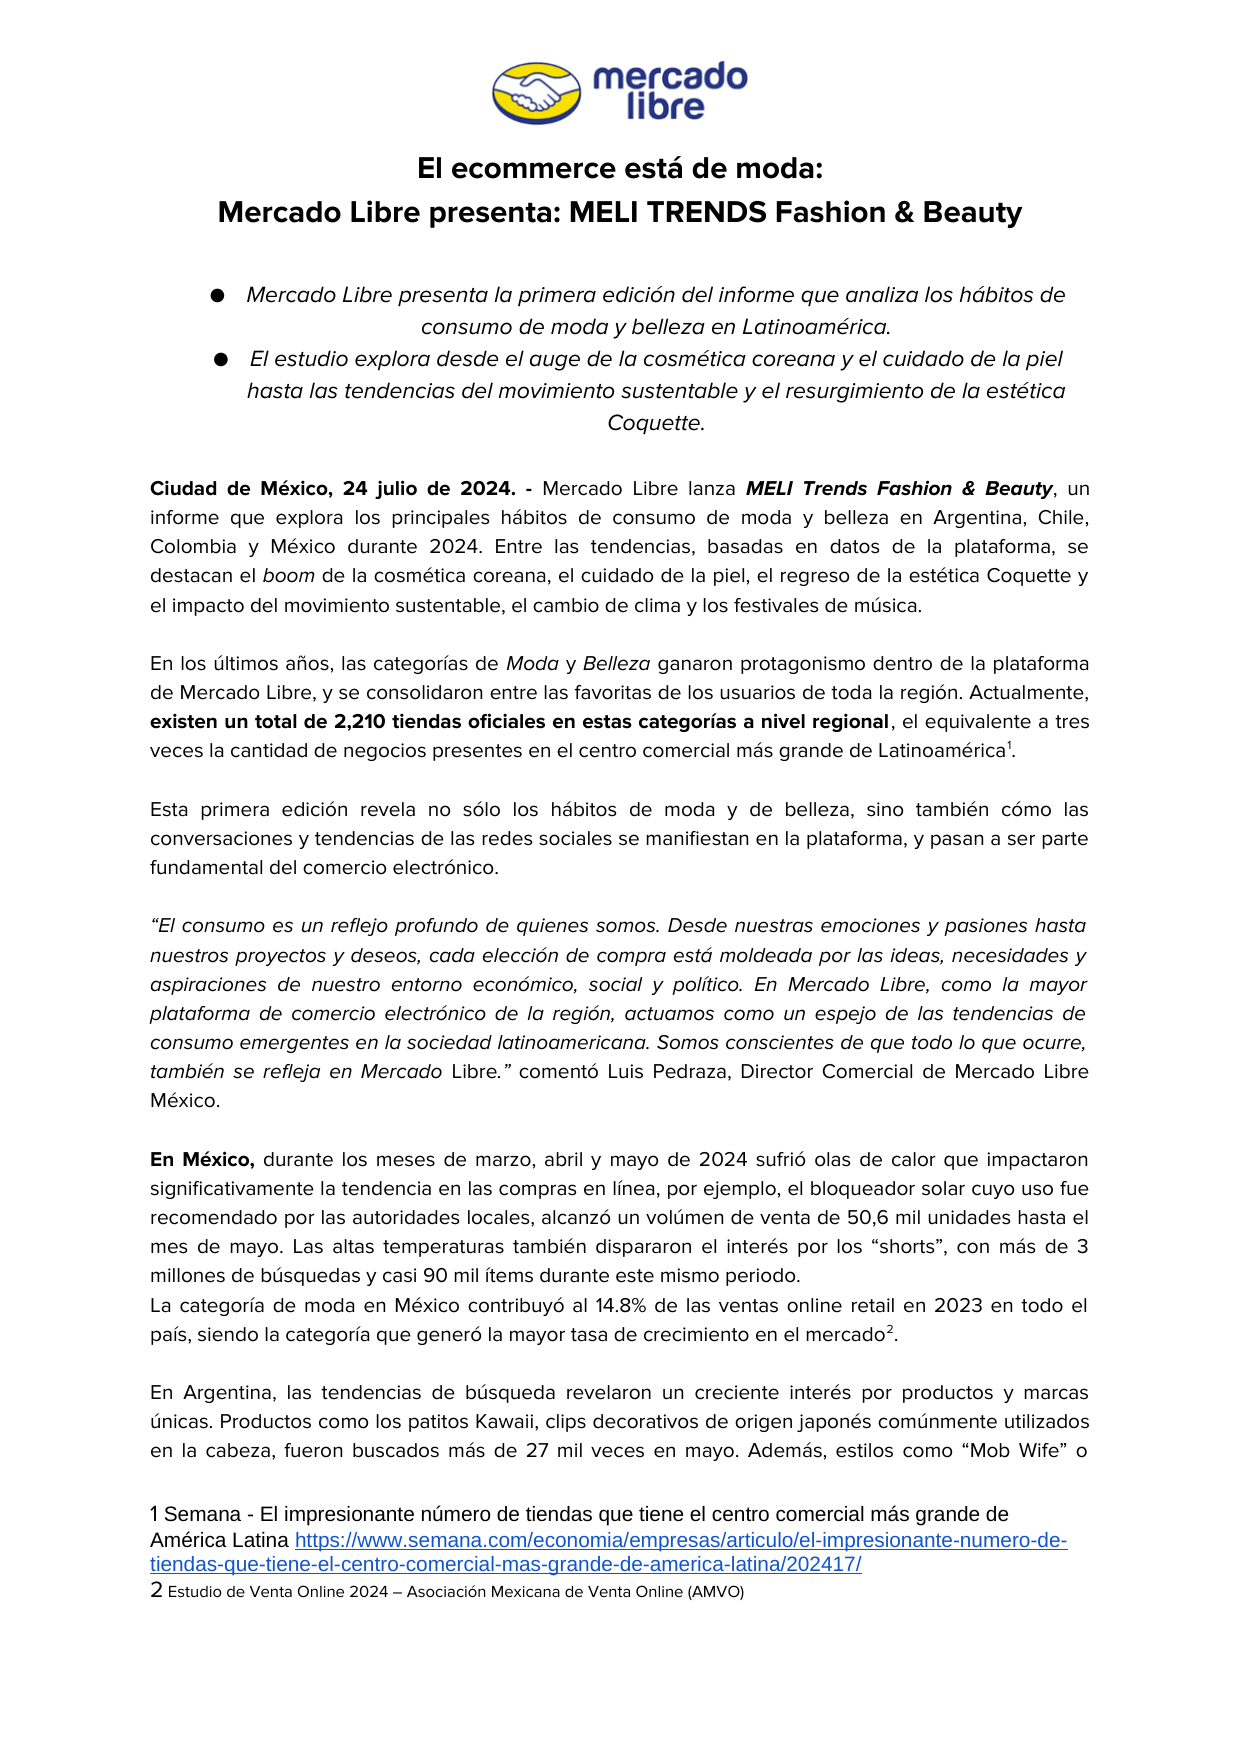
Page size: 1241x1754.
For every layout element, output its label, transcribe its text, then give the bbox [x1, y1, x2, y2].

text En los últimos años, las categorías de Moda y Belleza ganaron protagonismo dentro de la plataforma de Mercado Libre, y se consolidaron entre las favoritas de los usuarios de toda la región. Actualmente, existen un total de 2,210 tiendas oficiales en estas categorías a nivel regional, el equivalente a tres veces la cantidad de negocios presentes en el centro comercial más grande de Latinoamérica. [150, 651, 1090, 764]
text En México, durante los meses de marzo, abril y mayo de 2024 sufrió olas de calor que impactaron significativamente la tendencia en las compras en línea, por ejemplo, el bloqueador solar cuyo uso fue recomendado por las autoridades locales, alcanzó un volúmen de venta de 50,6 mil unidades hasta el mes de mayo. Las altas temperaturas también dispararon el interés por los “shorts”, con más de 3 millones de búsquedas y casi 90 mil ítems durante este mismo periodo. [150, 1147, 1090, 1289]
text El ecommerce está de moda: [150, 150, 1090, 188]
text La categoría de moda en México contribuyó al 14.8% de las ventas online retail en 2023 en todo el país, siendo la categoría que generó la mayor tasa de crecimiento en el mercado. [150, 1293, 1090, 1347]
picture [487, 48, 753, 130]
text “El consumo es un reflejo profundo de quienes somos. Desde nuestras emociones y pasiones hasta nuestros proyectos y deseos, cada elección de compra está moldeada por las ideas, necesidades y aspiraciones de nuestro entorno económico, social y político. En Mercado Libre, como la mayor plataforma de comercio electrónico de la región, actuamos como un espejo de las tendencias de consumo emergentes en la sociedad latinoamericana. Somos conscientes de que todo lo que ocurre, también se refleja en Mercado Libre.” comentó Luis Pedraza, Director Comercial de Mercado Libre México. [150, 914, 1090, 1114]
text Mercado Libre presenta: MELI TRENDS Fashion & Beauty [150, 194, 1090, 232]
list El estudio explora desde el auge de la cosmética coreana y el cuidado de la piel hasta las tendencias del movimiento sustentable y el resurgimiento de la estética Coquette. [187, 345, 1090, 437]
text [150, 1380, 1090, 1464]
text Ciudad de México, 24 julio de 2024. - Mercado Libre lanza MELI Trends Fashion & Beauty, un informe que explora los principales hábitos de consumo de moda y belleza en Argentina, Chile, Colombia y México durante 2024. Entre las tendencias, basadas en datos de la plataforma, se destacan el boom de la cosmética coreana, el cuidado de la piel, el regreso de la estética Coquette y el impacto del movimiento sustentable, el cambio de clima y los festivales de música. [150, 476, 1090, 618]
text Esta primera edición revela no sólo los hábitos de moda y de belleza, sino también cómo las conversaciones y tendencias de las redes sociales se manifiestan en la plataforma, y pasan a ser parte fundamental del comercio electrónico. [150, 797, 1090, 881]
list Mercado Libre presenta la primera edición del informe que analiza los hábitos de consumo de moda y belleza en Latinoamérica. [187, 281, 1090, 341]
